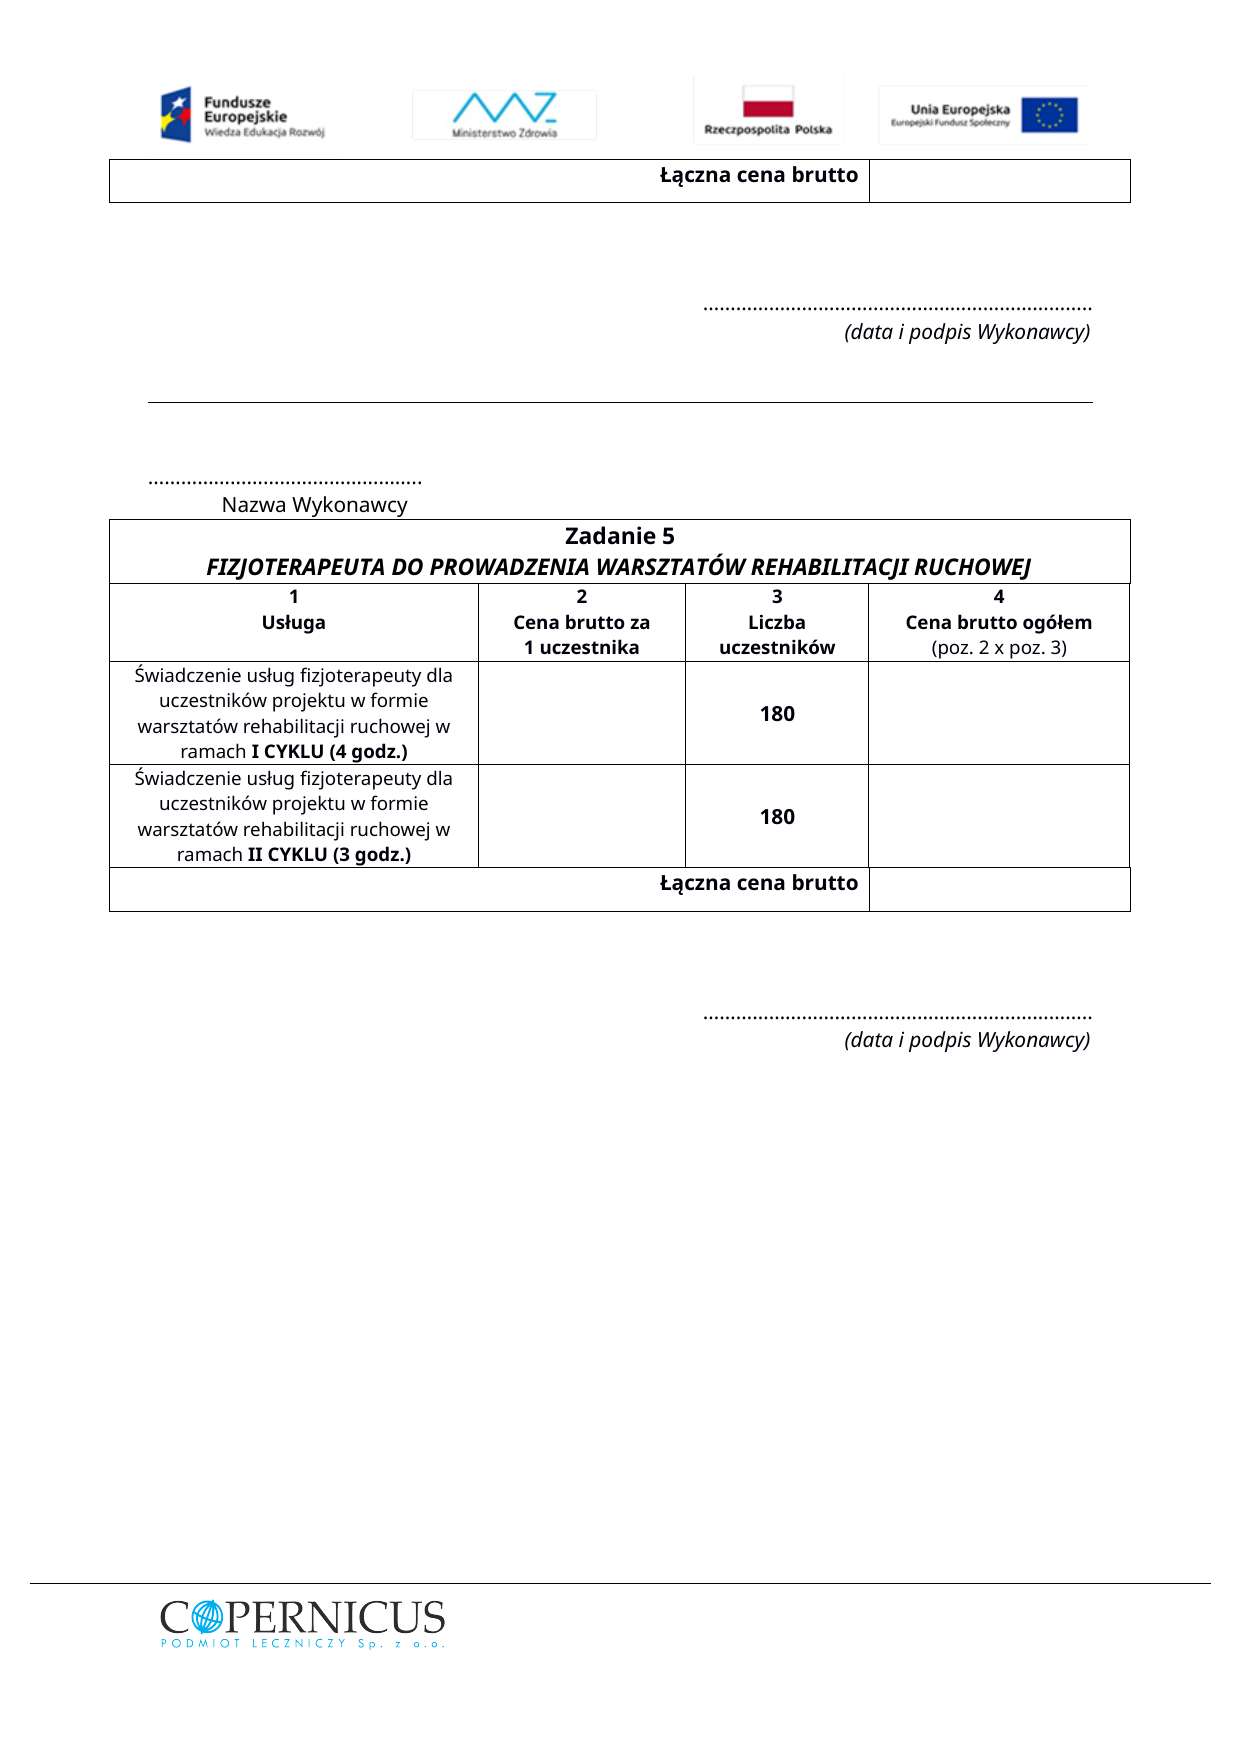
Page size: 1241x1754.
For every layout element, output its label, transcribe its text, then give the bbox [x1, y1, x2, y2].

table_cell 4 Cena brutto ogółem (poz. 2 x poz. 3) [869, 584, 1129, 661]
table_cell Świadczenie usług fizjoterapeuty dla uczestników projektu w formie warsztatów rehabilitacji ruchowej w ramach II CYKLU (3 godz.) [110, 765, 478, 867]
table_cell Łączna cena brutto [110, 160, 869, 202]
text (data i podpis Wykonawcy) [148, 317, 1093, 345]
table_cell Świadczenie usług fizjoterapeuty dla uczestników projektu w formie warsztatów rehabilitacji ruchowej w ramach I CYKLU (4 godz.) [110, 662, 478, 764]
picture [147, 73, 1093, 159]
table_cell [869, 765, 1129, 867]
table_cell 1 Usługa [110, 584, 478, 661]
table_cell [479, 765, 685, 867]
text …………………………………………………………….. [148, 288, 1093, 317]
table_cell [479, 662, 685, 764]
table_header Zadanie 5 FIZJOTERAPEUTA DO PROWADZENIA WARSZTATÓW REHABILITACJI RUCHOWEJ [110, 520, 1130, 583]
table_cell 3 Liczba uczestników [686, 584, 868, 661]
table_cell 2 Cena brutto za 1 uczestnika [479, 584, 685, 661]
table_cell [870, 868, 1130, 911]
table_cell 180 [686, 662, 868, 764]
text ………………………………………….. [148, 462, 1093, 491]
picture [152, 1596, 452, 1652]
table_cell [870, 160, 1130, 202]
table_cell Łączna cena brutto [110, 868, 869, 911]
text Nazwa Wykonawcy [148, 491, 1093, 519]
text (data i podpis Wykonawcy) [148, 1025, 1093, 1054]
text …………………………………………………………….. [148, 997, 1093, 1025]
table_cell 180 [686, 765, 868, 867]
table_cell [869, 662, 1129, 764]
